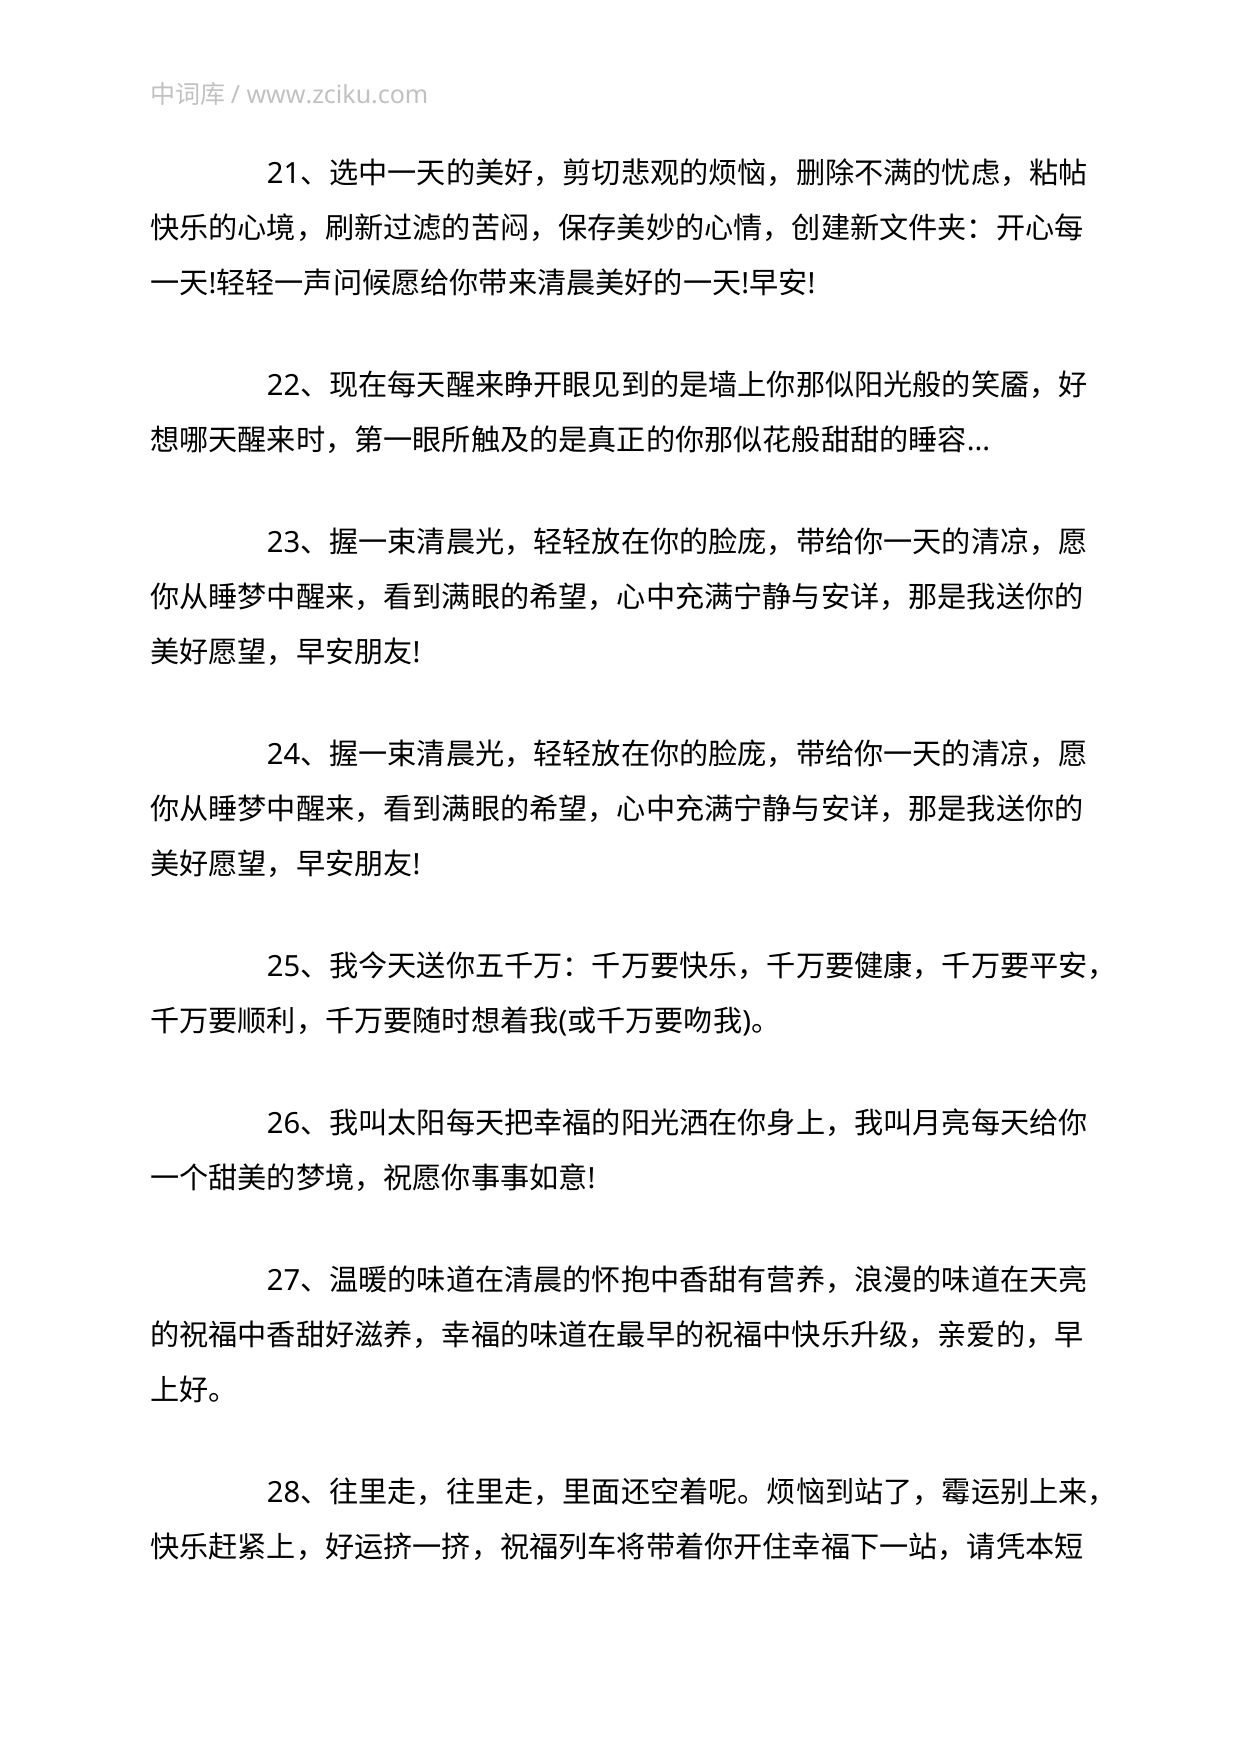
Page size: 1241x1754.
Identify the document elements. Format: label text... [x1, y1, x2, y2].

text 24、握一束清晨光，轻轻放在你的脸庞，带给你一天的清凉，愿你从睡梦中醒来，看到满眼的希望，心中充满宁静与安详，那是我送你的美好愿望，早安朋友! [150, 731, 1090, 883]
text 21、选中一天的美好，剪切悲观的烦恼，删除不满的忧虑，粘帖快乐的心境，刷新过滤的苦闷，保存美妙的心情，创建新文件夹：开心每一天!轻轻一声问候愿给你带来清晨美好的一天!早安! [150, 150, 1090, 302]
text 27、温暖的味道在清晨的怀抱中香甜有营养，浪漫的味道在天亮的祝福中香甜好滋养，幸福的味道在最早的祝福中快乐升级，亲爱的，早上好。 [150, 1257, 1090, 1409]
text 22、现在每天醒来睁开眼见到的是墙上你那似阳光般的笑靥，好想哪天醒来时，第一眼所触及的是真正的你那似花般甜甜的睡容... [150, 362, 1090, 459]
text 23、握一束清晨光，轻轻放在你的脸庞，带给你一天的清凉，愿你从睡梦中醒来，看到满眼的希望，心中充满宁静与安详，那是我送你的美好愿望，早安朋友! [150, 519, 1090, 671]
text 25、我今天送你五千万：千万要快乐，千万要健康，千万要平安，千万要顺利，千万要随时想着我(或千万要吻我)。 [150, 943, 1090, 1040]
text 26、我叫太阳每天把幸福的阳光洒在你身上，我叫月亮每天给你一个甜美的梦境，祝愿你事事如意! [150, 1099, 1090, 1197]
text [150, 1468, 1090, 1566]
